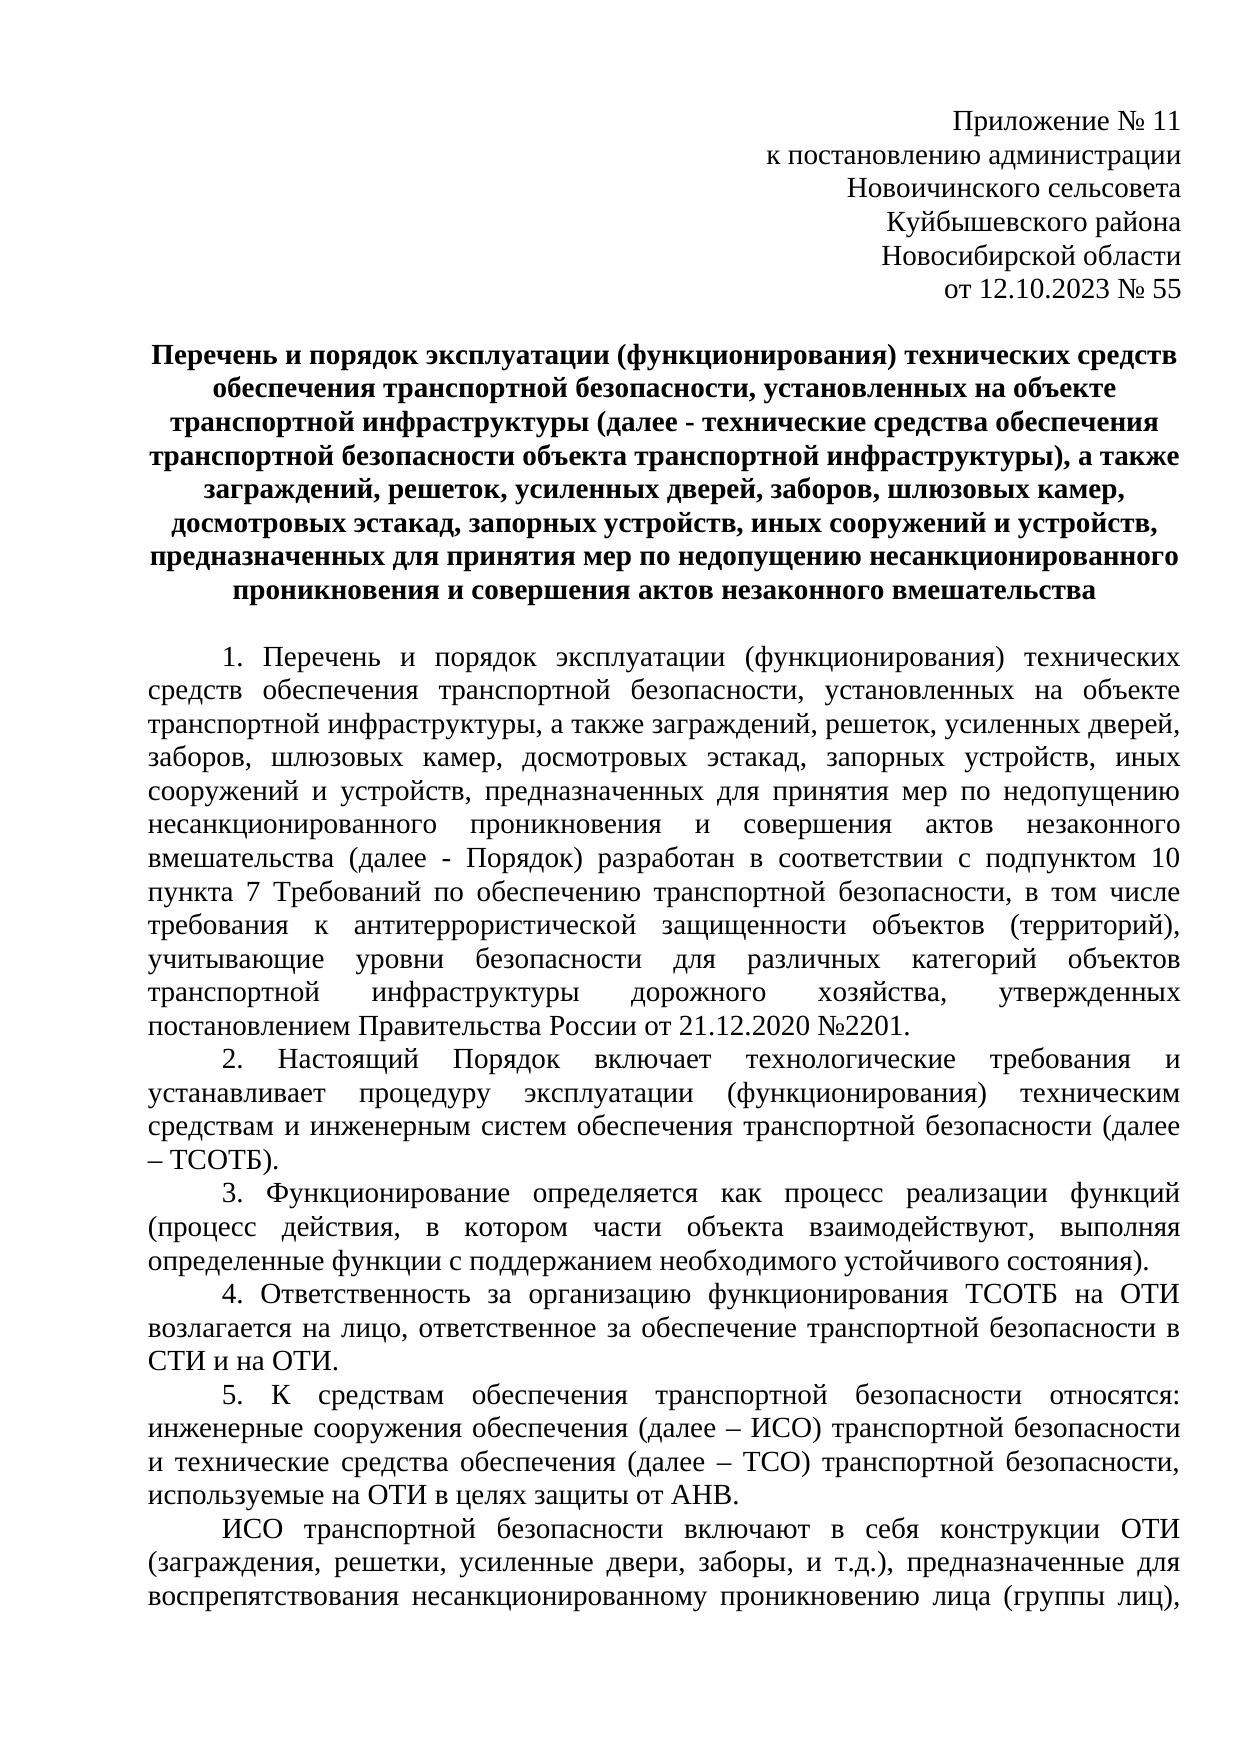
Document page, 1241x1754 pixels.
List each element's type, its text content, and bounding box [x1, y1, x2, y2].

text 5. К средствам обеспечения транспортной безопасности относятся: инженерные сооружения обеспечения (далее – ИСО) транспортной безопасности и технические средства обеспечения (далее – ТСО) транспортной безопасности, используемые на ОТИ в целях защиты от АНВ. [148, 1377, 1181, 1511]
text 4. Ответственность за организацию функционирования ТСОТБ на ОТИ возлагается на лицо, ответственное за обеспечение транспортной безопасности в СТИ и на ОТИ. [148, 1276, 1181, 1377]
text 2. Настоящий Порядок включает технологические требования и устанавливает процедуру эксплуатации (функционирования) техническим средствам и инженерным систем обеспечения транспортной безопасности (далее – ТСОТБ). [148, 1041, 1181, 1176]
text 1. Перечень и порядок эксплуатации (функционирования) технических средств обеспечения транспортной безопасности, установленных на объекте транспортной инфраструктуры, а также заграждений, решеток, усиленных дверей, заборов, шлюзовых камер, досмотровых эстакад, запорных устройств, иных сооружений и устройств, предназначенных для принятия мер по недопущению несанкционированного проникновения и совершения актов незаконного вмешательства (далее - Порядок) разработан в соответствии с подпунктом 10 пункта 7 Требований по обеспечению транспортной безопасности, в том числе требования к антитеррористической защищенности объектов (территорий), учитывающие уровни безопасности для различных категорий объектов транспортной инфраструктуры дорожного хозяйства, утвержденных постановлением Правительства России от 21.12.2020 №2201. [148, 639, 1181, 1041]
text 3. Функционирование определяется как процесс реализации функций (процесс действия, в котором части объекта взаимодействуют, выполняя определенные функции с поддержанием необходимого устойчивого состояния). [148, 1176, 1181, 1276]
text Перечень и порядок эксплуатации (функционирования) технических средств обеспечения транспортной безопасности, установленных на объекте транспортной инфраструктуры (далее - технические средства обеспечения транспортной безопасности объекта транспортной инфраструктуры), а также заграждений, решеток, усиленных дверей, заборов, шлюзовых камер, досмотровых эстакад, запорных устройств, иных сооружений и устройств, предназначенных для принятия мер по недопущению несанкционированного проникновения и совершения актов незаконного вмешательства [148, 337, 1181, 605]
text Куйбышевского района [148, 204, 1181, 238]
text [148, 1511, 1181, 1612]
text Приложение № 11 [709, 103, 1181, 137]
text Новосибирской области от 12.10.2023 № 55 [148, 238, 1181, 305]
text к постановлению администрации Новоичинского сельсовета [148, 137, 1181, 204]
